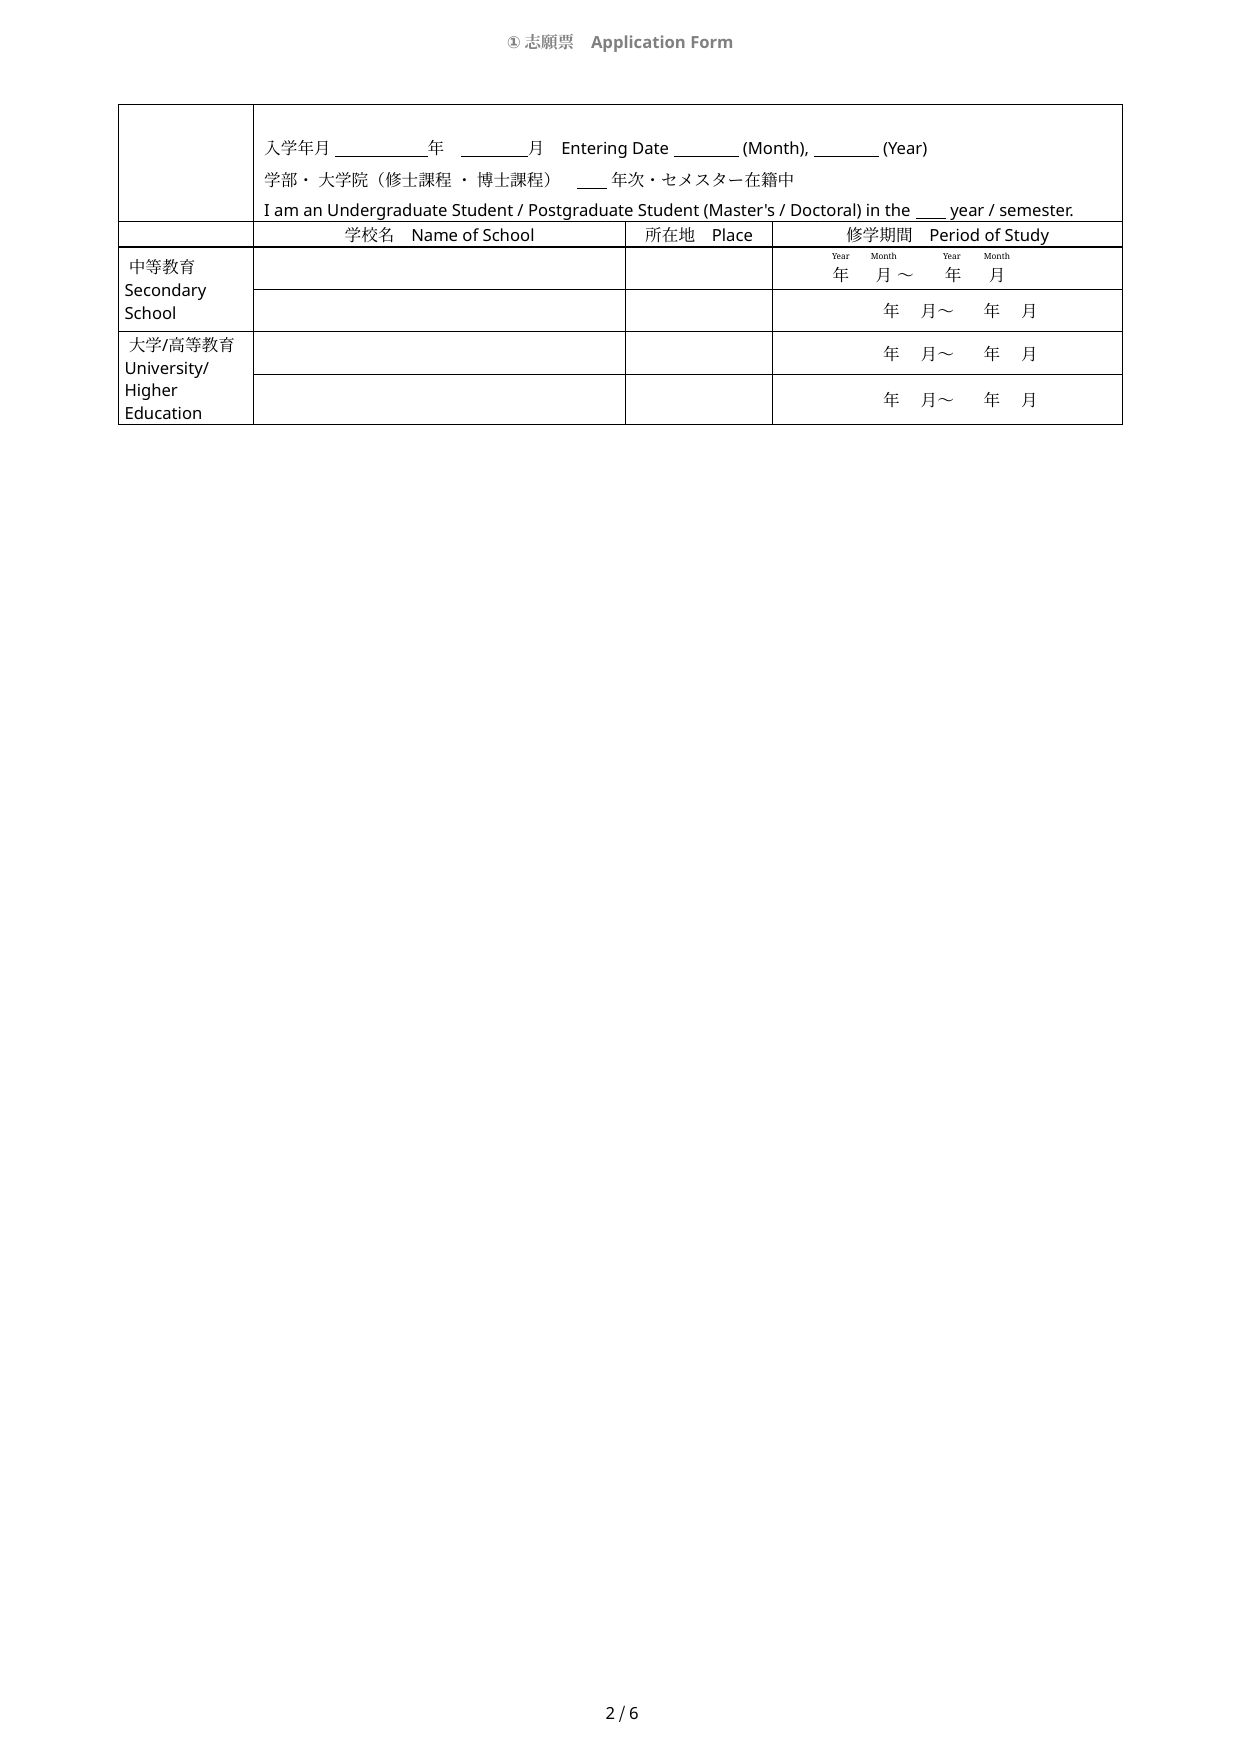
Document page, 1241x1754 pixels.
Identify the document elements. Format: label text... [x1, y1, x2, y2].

table_cell 学校名 Name of School [254, 222, 625, 246]
table_cell [626, 290, 772, 331]
table_cell 所在地 Place [626, 222, 772, 246]
table_cell 修学期間 Period of Study [773, 222, 1122, 246]
table_cell 入学年月 年 月 Entering Date (Month), (Year) 学部・ 大学院（修士課程 ・ 博士課程） 年次・セメスター在籍中 I am an Undergraduate Student / Postgraduate Student (Master's / Doctoral) in the year / semester. [254, 105, 1122, 221]
table_cell [254, 290, 625, 331]
table_cell [626, 332, 772, 373]
table_cell [119, 222, 253, 246]
table_cell [626, 248, 772, 289]
table_cell 年 月～ 年 月 [773, 375, 1122, 424]
table_cell 中等教育 Secondary School [119, 248, 253, 331]
table_cell 大学/高等教育 University/ Higher Education [119, 332, 253, 424]
table_cell [254, 375, 625, 424]
table_cell 年 月～ 年 月 [773, 290, 1122, 331]
table_cell [626, 375, 772, 424]
table_cell [254, 332, 625, 373]
table_cell [254, 248, 625, 289]
table_cell ～ [773, 248, 1122, 289]
table_cell 年 月～ 年 月 [773, 332, 1122, 373]
